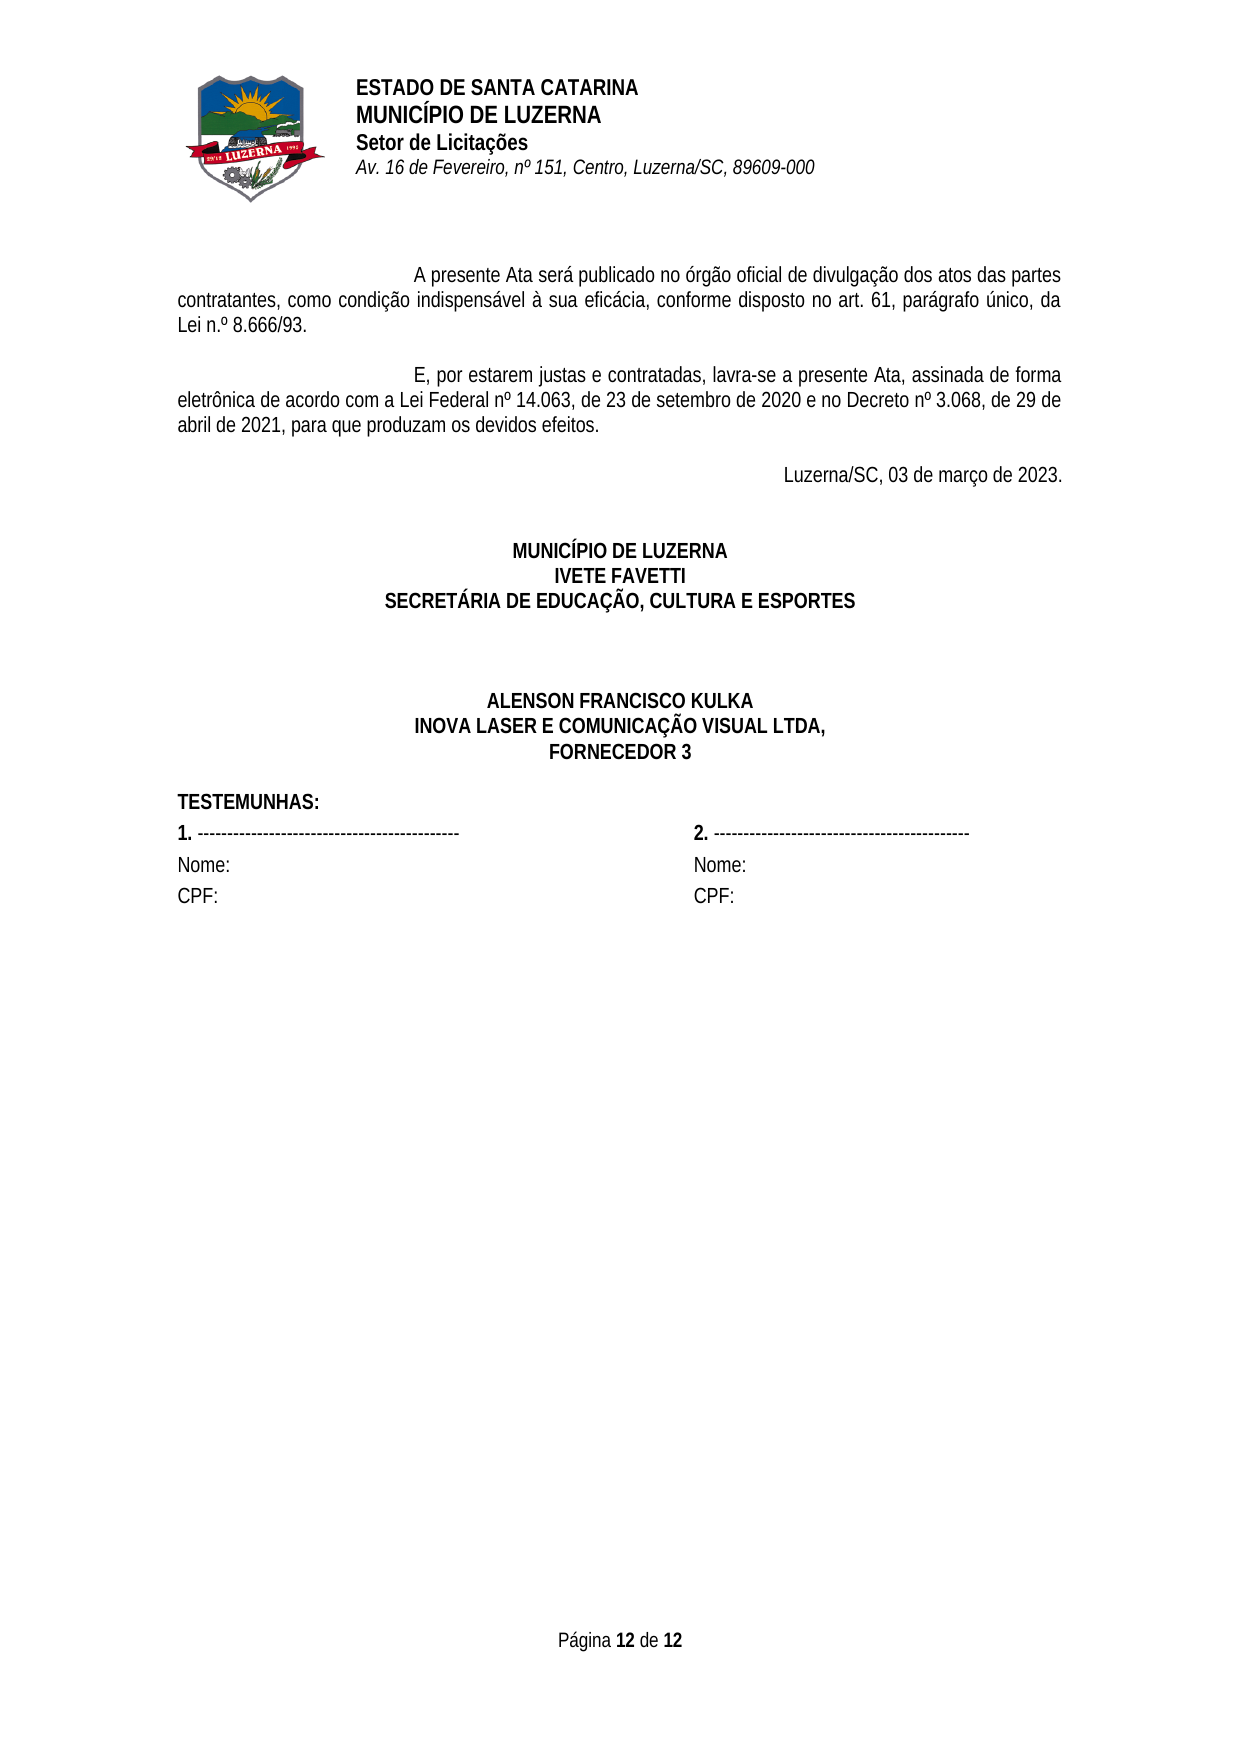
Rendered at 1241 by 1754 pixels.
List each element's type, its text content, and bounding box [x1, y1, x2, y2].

text 1. -------------------------------------------- 2. ------------------------------------------- [177, 820, 1063, 845]
text A presente Ata será publicado no órgão oficial de divulgação dos atos das partes contratantes, como condição indispensável à sua eficácia, conforme disposto no art. 61, parágrafo único, da Lei n.º 8.666/93. [177, 262, 1063, 337]
text TESTEMUNHAS: [177, 789, 1063, 814]
picture [184, 73, 325, 203]
text IVETE FAVETTI [177, 563, 1063, 588]
text INOVA LASER E COMUNICAÇÃO VISUAL LTDA, [177, 713, 1063, 738]
text CPF: CPF: [177, 883, 1063, 908]
text ALENSON FRANCISCO KULKA [177, 688, 1063, 713]
text Nome: Nome: [177, 851, 1063, 877]
text E, por estarem justas e contratadas, lavra-se a presente Ata, assinada de forma eletrônica de acordo com a Lei Federal nº 14.063, de 23 de setembro de 2020 e no Decreto nº 3.068, de 29 de abril de 2021, para que produzam os devidos efeitos. [177, 362, 1063, 437]
text FORNECEDOR 3 [177, 738, 1063, 764]
text MUNICÍPIO DE LUZERNA [177, 538, 1063, 563]
text SECRETÁRIA DE EDUCAÇÃO, CULTURA E ESPORTES [177, 588, 1063, 613]
text Luzerna/SC, 03 de março de 2023. [177, 462, 1063, 487]
